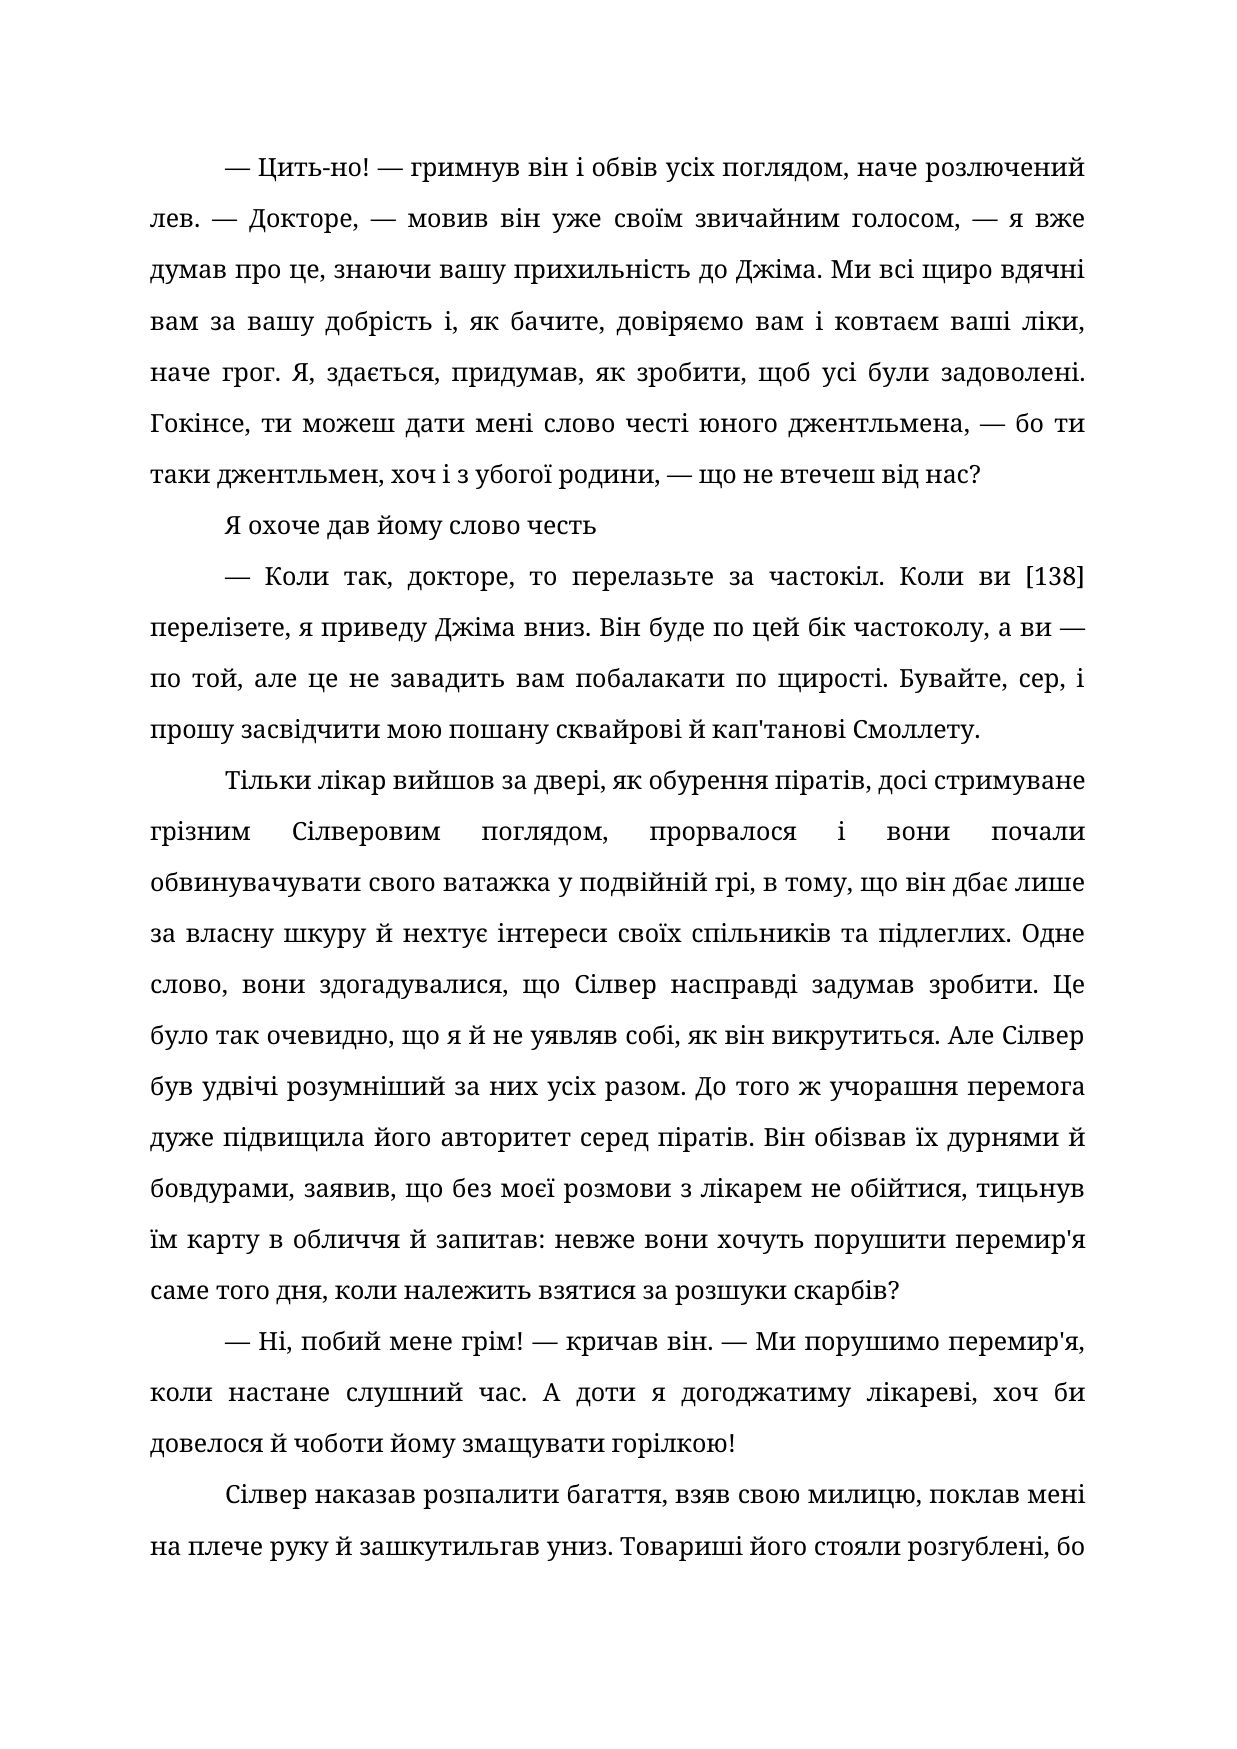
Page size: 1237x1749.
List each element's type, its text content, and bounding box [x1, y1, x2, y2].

text — Коли так, докторе, то перелазьте за частокіл. Коли ви [138] перелізете, я приведу Джіма вниз. Він буде по цей бік частоколу, а ви — по той, але це не завадить вам побалакати по щирості. Бувайте, сер, і прошу засвідчити мою пошану сквайрові й кап'танові Смоллету. [150, 558, 1086, 746]
text — Цить-но! — гримнув він і обвів усіх поглядом, наче розлючений лев. — Докторе, — мовив він уже своїм звичайним голосом, — я вже думав про це, знаючи вашу прихильність до Джіма. Ми всі щиро вдячні вам за вашу добрість і, як бачите, довіряємо вам і ковтаєм ваші ліки, наче грог. Я, здається, придумав, як зробити, щоб усі були задоволені. Гокінсе, ти можеш дати мені слово честі юного джентльмена, — бо ти таки джентльмен, хоч і з убогої родини, — що не втечеш від нас? [150, 150, 1086, 490]
text Тільки лікар вийшов за двері, як обурення піратів, досі стримуване грізним Сілверовим поглядом, прорвалося і вони почали обвинувачувати свого ватажка у подвійній грі, в тому, що він дбає лише за власну шкуру й нехтує інтереси своїх спільників та підлеглих. Одне слово, вони здогадувалися, що Сілвер насправді задумав зробити. Це було так очевидно, що я й не уявляв собі, як він викрутиться. Але Сілвер був удвічі розумніший за них усіх разом. До того ж учорашня перемога дуже підвищила його авторитет серед піратів. Він обізвав їх дурнями й бовдурами, заявив, що без моєї розмови з лікарем не обійтися, тицьнув їм карту в обличчя й запитав: невже вони хочуть порушити перемир'я саме того дня, коли належить взятися за розшуки скарбів? [150, 762, 1086, 1307]
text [150, 1477, 1086, 1562]
text Я охоче дав йому слово честь [150, 507, 1086, 541]
text — Ні, побий мене грім! — кричав він. — Ми порушимо перемир'я, коли настане слушний час. А доти я догоджатиму лікареві, хоч би довелося й чоботи йому змащувати горілкою! [150, 1324, 1086, 1460]
